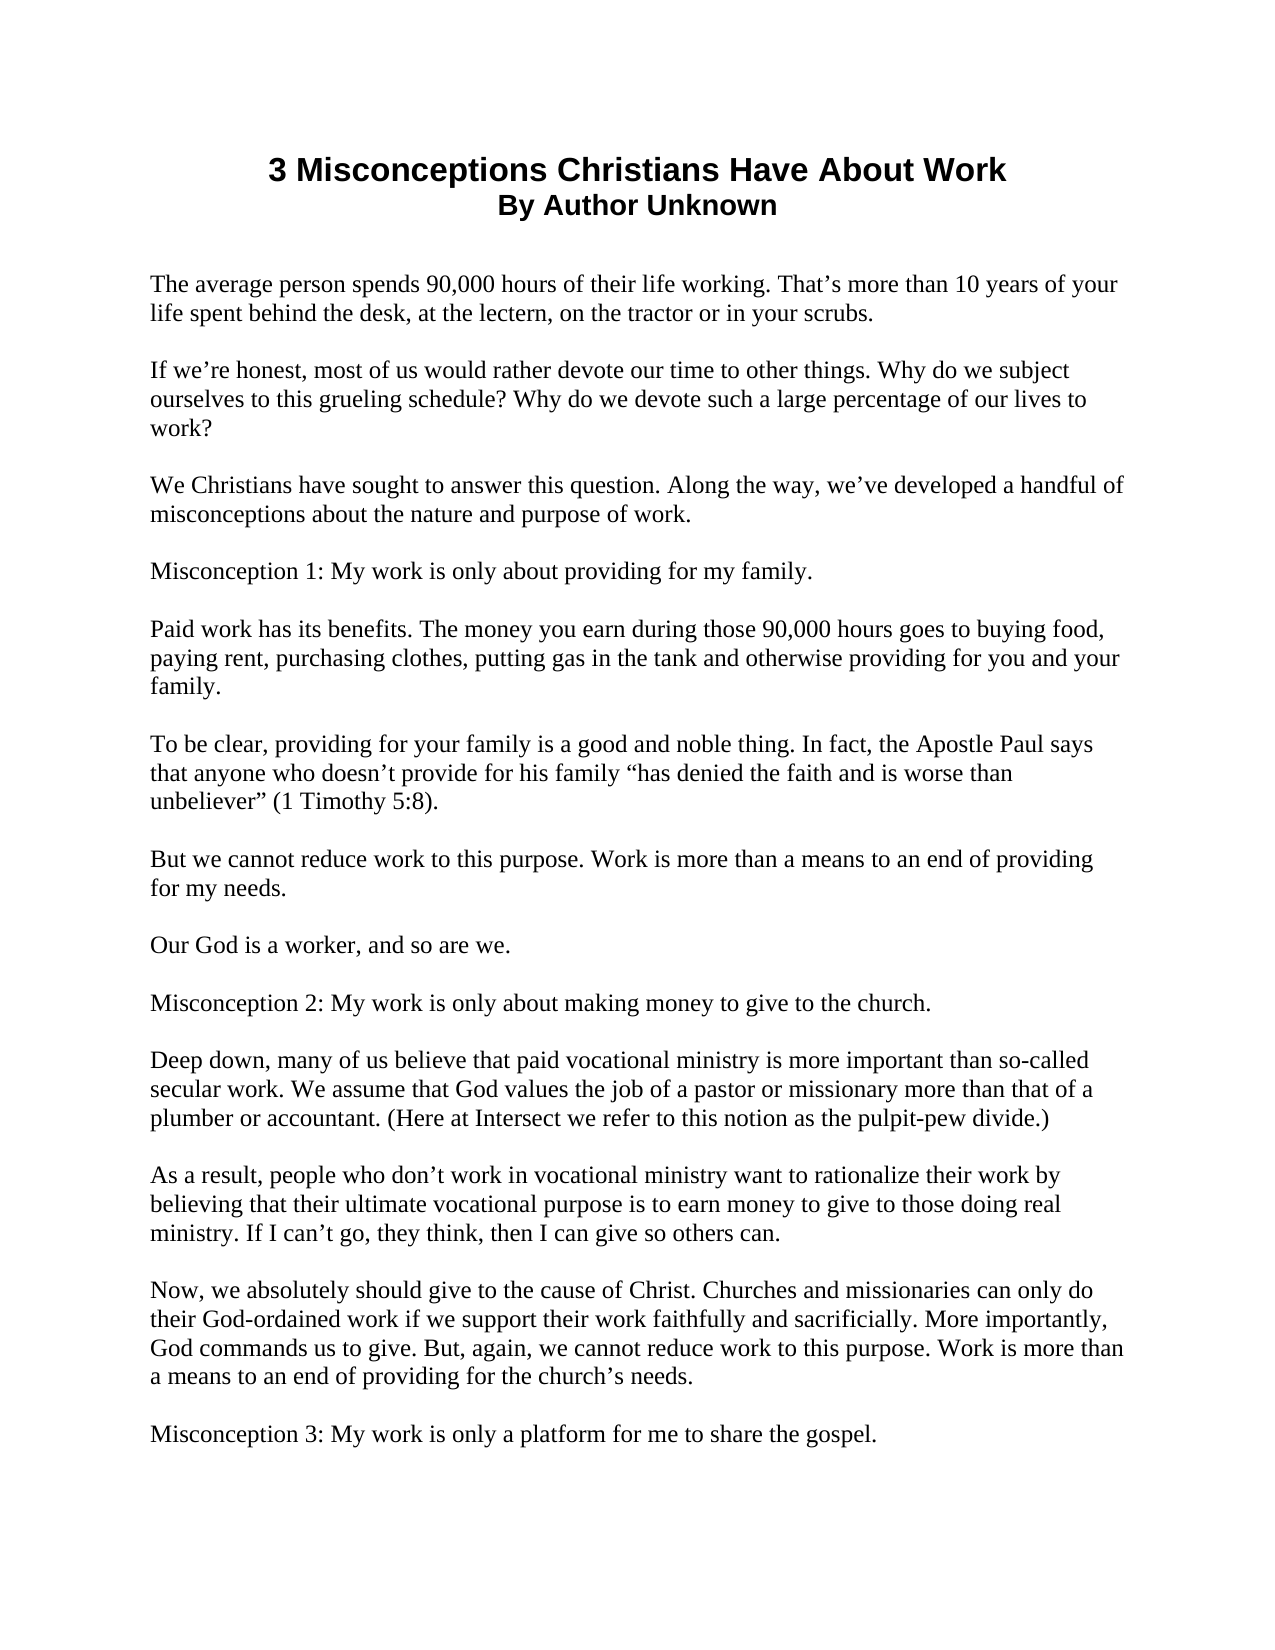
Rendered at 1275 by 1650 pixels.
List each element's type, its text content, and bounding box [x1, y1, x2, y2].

text Misconception 2: My work is only about making money to give to the church. [150, 988, 1125, 1016]
text As a result, people who don’t work in vocational ministry want to rationalize their work by believing that their ultimate vocational purpose is to earn money to give to those doing real ministry. If I can’t go, they think, then I can give so others can. [150, 1160, 1125, 1246]
text 3 Misconceptions Christians Have About Work [150, 150, 1125, 188]
text By Author Unknown [150, 188, 1125, 222]
text Deep down, many of us believe that paid vocational ministry is more important than so-called secular work. We assume that God values the job of a pastor or missionary more than that of a plumber or accountant. (Here at Intersect we refer to this notion as the pulpit-pew divide.) [150, 1045, 1125, 1131]
text Misconception 1: My work is only about providing for my family. [150, 556, 1125, 585]
text If we’re honest, most of us would rather devote our time to other things. Why do we subject ourselves to this grueling schedule? Why do we devote such a large percentage of our lives to work? [150, 355, 1125, 441]
text The average person spends 90,000 hours of their life working. That’s more than 10 years of your life spent behind the desk, at the lectern, on the tractor or in your scrubs. [150, 269, 1125, 326]
text Our God is a worker, and so are we. [150, 930, 1125, 959]
text To be clear, providing for your family is a good and noble thing. In fact, the Apostle Paul says that anyone who doesn’t provide for his family “has denied the faith and is worse than unbeliever” (1 Timothy 5:8). [150, 729, 1125, 815]
text But we cannot reduce work to this purpose. Work is more than a means to an end of providing for my needs. [150, 844, 1125, 901]
text Paid work has its benefits. The money you earn during those 90,000 hours goes to buying food, paying rent, purchasing clothes, putting gas in the tank and otherwise providing for you and your family. [150, 614, 1125, 700]
text Misconception 3: My work is only a platform for me to share the gospel. [150, 1419, 1125, 1448]
text Now, we absolutely should give to the cause of Christ. Churches and missionaries can only do their God-ordained work if we support their work faithfully and sacrificially. More importantly, God commands us to give. But, again, we cannot reduce work to this purpose. Work is more than a means to an end of providing for the church’s needs. [150, 1275, 1125, 1390]
text We Christians have sought to answer this question. Along the way, we’ve developed a handful of misconceptions about the nature and purpose of work. [150, 470, 1125, 528]
